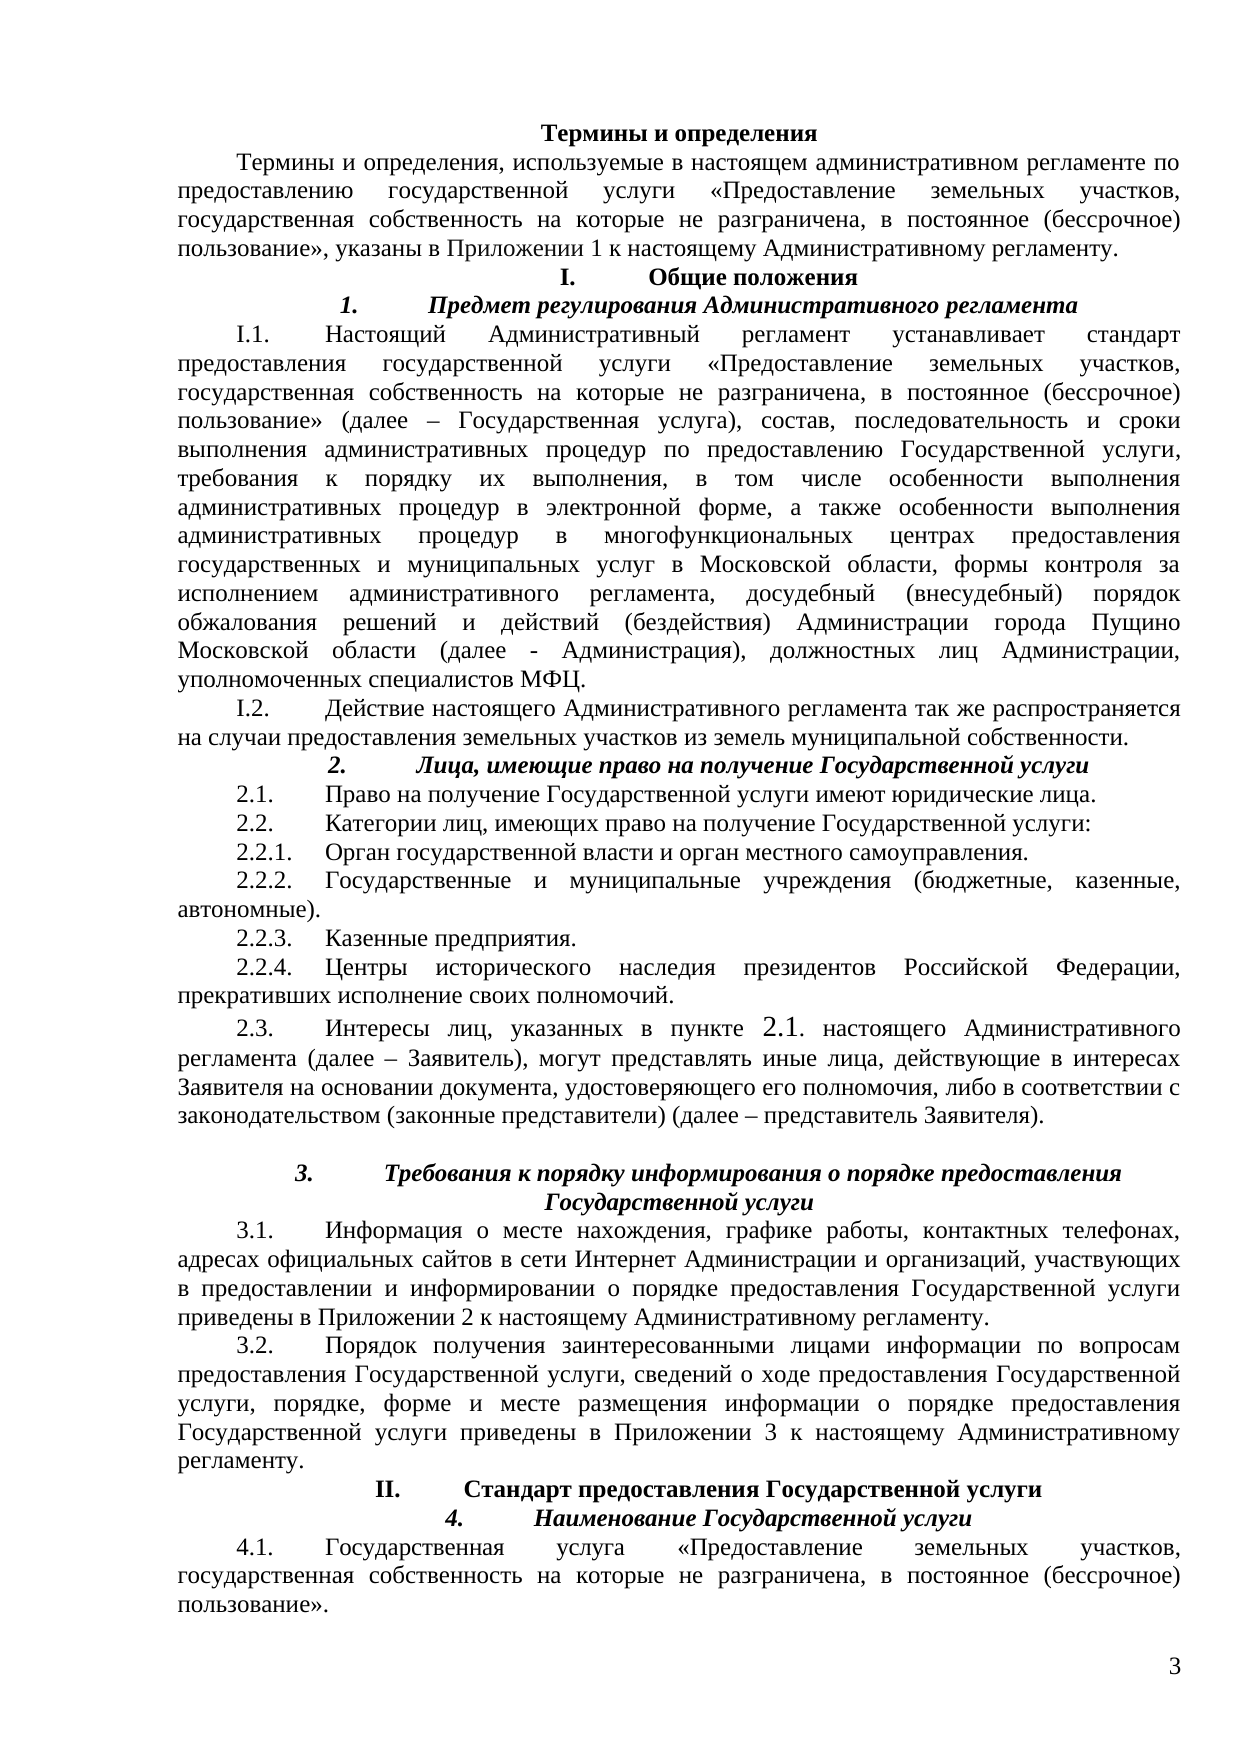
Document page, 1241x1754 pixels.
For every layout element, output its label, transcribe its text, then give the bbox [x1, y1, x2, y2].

subtitle Предмет регулирования Административного регламента [177, 291, 1181, 319]
subtitle Общие положения [177, 262, 1181, 291]
subtitle Наименование Государственной услуги [177, 1503, 1181, 1532]
list Государственные и муниципальные учреждения (бюджетные, казенные, автономные). [177, 866, 1181, 923]
list Категории лиц, имеющих право на получение Государственной услуги: [177, 808, 1181, 837]
list Информация о месте нахождения, графике работы, контактных телефонах, адресах официальных сайтов в сети Интернет Администрации и организаций, участвующих в предоставлении и информировании о порядке предоставления Государственной услуги приведены в Приложении 2 к настоящему Административному регламенту. [177, 1215, 1181, 1330]
list Казенные предприятия. [177, 923, 1181, 952]
subtitle Лица, имеющие право на получение Государственной услуги [177, 751, 1181, 779]
list Настоящий Административный регламент устанавливает стандарт предоставления государственной услуги «Предоставление земельных участков, государственная собственность на которые не разграничена, в постоянное (бессрочное) пользование» (далее – Государственная услуга), состав, последовательность и сроки выполнения административных процедур по предоставлению Государственной услуги, требования к порядку их выполнения, в том числе особенности выполнения административных процедур в электронной форме, а также особенности выполнения административных процедур в многофункциональных центрах предоставления государственных и муниципальных услуг в Московской области, формы контроля за исполнением административного регламента, досудебный (внесудебный) порядок обжалования решений и действий (бездействия) Администрации города Пущино Московской области (далее - Администрация), должностных лиц Администрации, уполномоченных специалистов МФЦ. [177, 319, 1181, 693]
list Действие настоящего Административного регламента так же распространяется на случаи предоставления земельных участков из земель муниципальной собственности. [177, 693, 1181, 751]
list Порядок получения заинтересованными лицами информации по вопросам предоставления Государственной услуги, сведений о ходе предоставления Государственной услуги, порядке, форме и месте размещения информации о порядке предоставления Государственной услуги приведены в Приложении 3 к настоящему Административному регламенту. [177, 1330, 1181, 1474]
subtitle Стандарт предоставления Государственной услуги [177, 1474, 1181, 1503]
list Центры исторического наследия президентов Российской Федерации, прекративших исполнение своих полномочий. [177, 952, 1181, 1009]
text Термины и определения, используемые в настоящем административном регламенте по предоставлению государственной услуги «Предоставление земельных участков, государственная собственность на которые не разграничена, в постоянное (бессрочное) пользование», указаны в Приложении 1 к настоящему Административному регламенту. [177, 147, 1181, 262]
list Орган государственной власти и орган местного самоуправления. [177, 837, 1181, 866]
list Право на получение Государственной услуги имеют юридические лица. [177, 779, 1181, 808]
subtitle Требования к порядку информирования о порядке предоставления Государственной услуги [177, 1158, 1181, 1215]
list Интересы лиц, указанных в пункте 2.1. настоящего Административного регламента (далее – Заявитель), могут представлять иные лица, действующие в интересах Заявителя на основании документа, удостоверяющего его полномочия, либо в соответствии с законодательством (законные представители) (далее – представитель Заявителя). [177, 1009, 1181, 1129]
list Государственная услуга «Предоставление земельных участков, государственная собственность на которые не разграничена, в постоянное (бессрочное) пользование». [177, 1532, 1181, 1618]
text Термины и определения [177, 118, 1181, 147]
